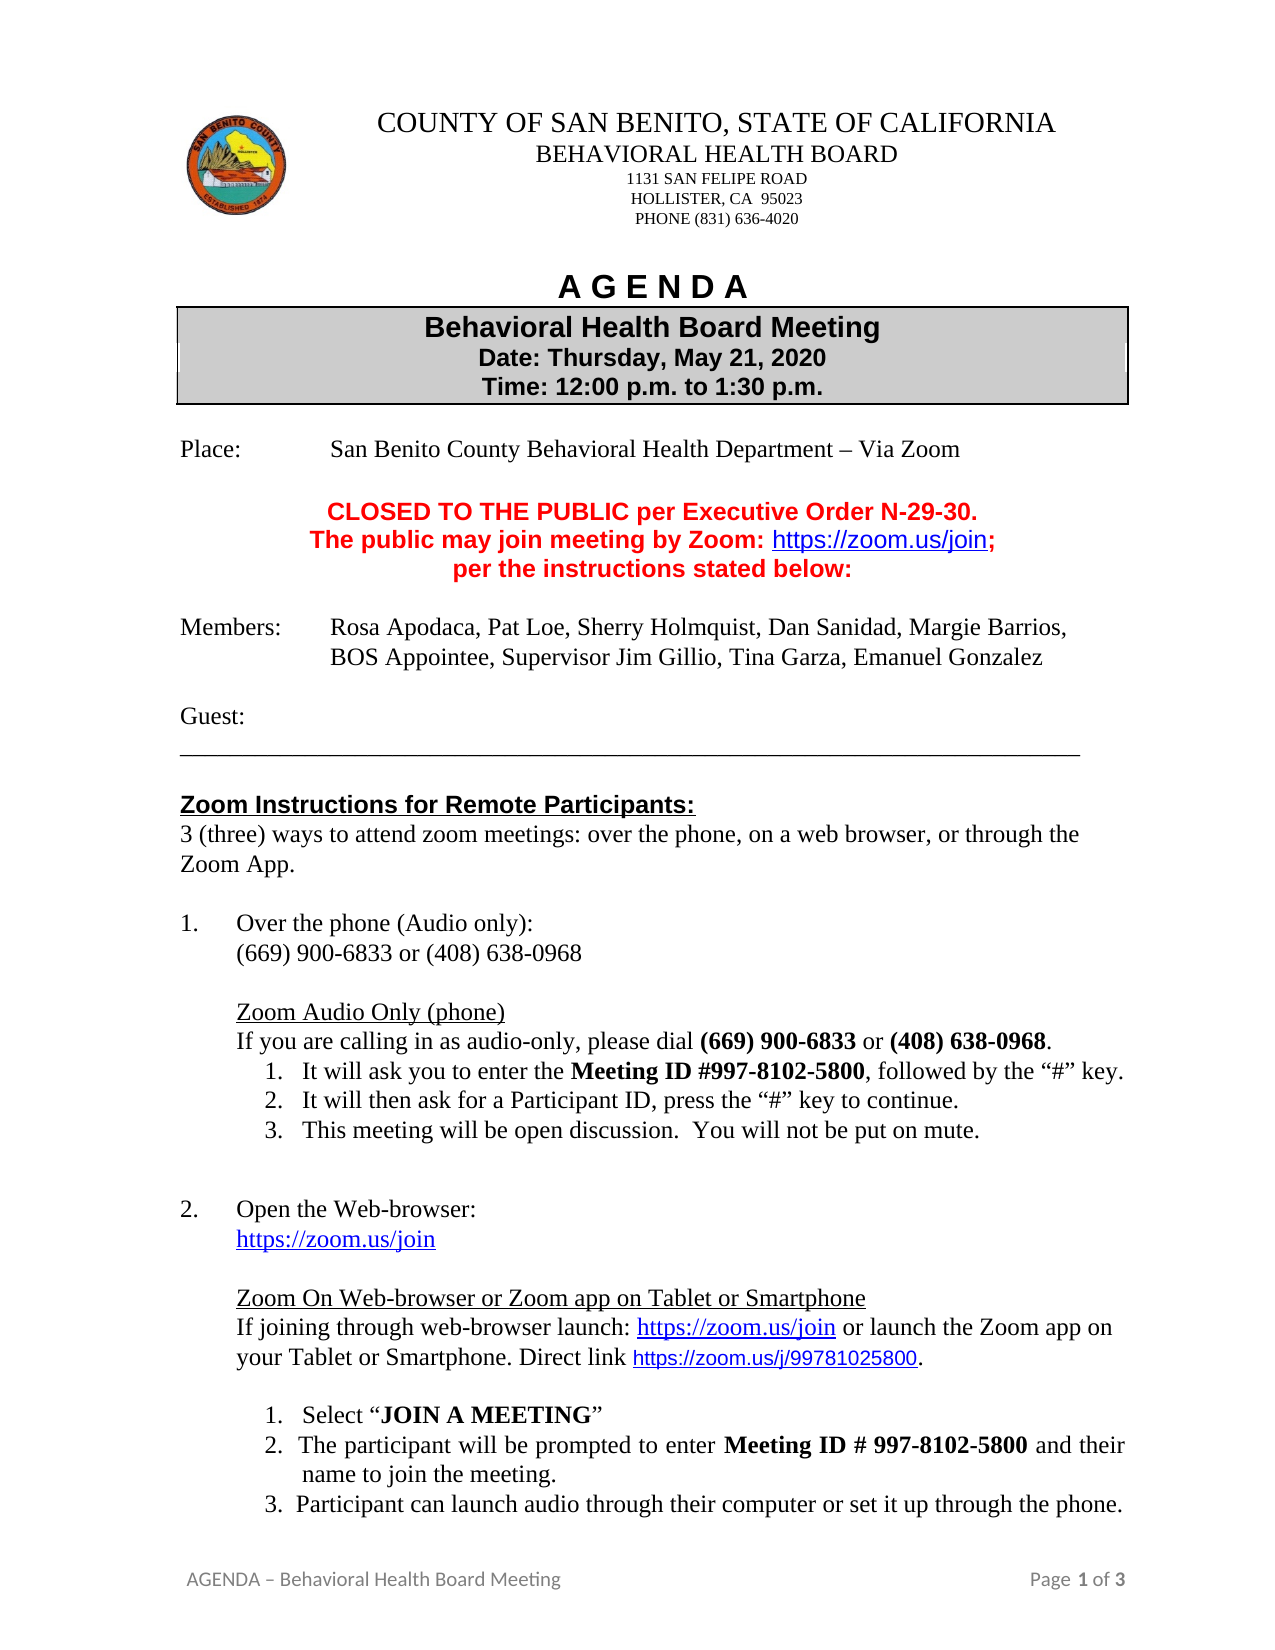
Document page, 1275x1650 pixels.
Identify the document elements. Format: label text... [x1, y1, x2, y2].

text Place: San Benito County Behavioral Health Department – Via Zoom [180, 434, 1125, 463]
text BOS Appointee, Supervisor Jim Gillio, Tina Garza, Emanuel Gonzalez [180, 642, 1125, 671]
text Zoom App. [180, 849, 1125, 878]
list This meeting will be open discussion. You will not be put on mute. [264, 1115, 1125, 1144]
text Zoom On Web-browser or Zoom app on Tablet or Smartphone [236, 1283, 1125, 1312]
text Guest: [180, 701, 1125, 730]
text The public may join meeting by Zoom: https://zoom.us/join; [180, 525, 1125, 554]
subtitle OF , STATE OF [180, 105, 1125, 138]
list It will then ask for a Participant ID, press the “#” key to continue. [264, 1086, 1125, 1114]
text 1. Over the phone (Audio only): [180, 908, 1125, 937]
text 2. Open the Web-browser: [180, 1194, 1125, 1223]
subtitle A G E N D A [180, 267, 1125, 305]
text ________________________________________________________________________ [180, 731, 1125, 759]
text per the instructions stated below: [180, 554, 1125, 583]
text (669) 900-6833 or (408) 638-0968 [180, 938, 1125, 966]
text 3 (three) ways to attend zoom meetings: over the phone, on a web browser, or through the [180, 819, 1125, 848]
subtitle PHONE (831) 636-4020 [180, 209, 1125, 228]
text Members: Rosa Apodaca, Pat Loe, Sherry Holmquist, Dan Sanidad, Margie Barrios, [180, 612, 1125, 641]
text CLOSED TO THE PUBLIC per Executive Order N-29-30. [180, 496, 1125, 525]
picture [180, 106, 289, 219]
text 3. Participant can launch audio through their computer or set it up through the phone. [264, 1489, 1125, 1518]
list It will ask you to enter the Meeting ID #997-8102-5800, followed by the “#” key. [264, 1056, 1125, 1085]
text If you are calling in as audio-only, please dial (669) 900-6833 or (408) 638-0968. [180, 1026, 1125, 1055]
text Time: 12:00 p.m. to 1:30 p.m. [178, 368, 1127, 403]
text Behavioral Health Board Meeting [178, 308, 1127, 343]
text https://zoom.us/join [180, 1224, 1125, 1252]
text Zoom Audio Only (phone) [180, 997, 1125, 1026]
subtitle BEHAVIORAL HEALTH BOARD [289, 139, 1125, 168]
text 1. Select “JOIN A MEETING” [264, 1400, 1125, 1429]
text If joining through web-browser launch: https://zoom.us/join or launch the Zoom app on [236, 1312, 1125, 1341]
text Date: Thursday, May 21, 2020 [180, 343, 1125, 368]
text 2. The participant will be prompted to enter Meeting ID # 997-8102-5800 and their name to join the meeting. [264, 1430, 1125, 1488]
list your Tablet or Smartphone. Direct link https://zoom.us/j/99781025800. [217, 1342, 1125, 1371]
text Zoom Instructions for Remote Participants: [180, 790, 1125, 818]
